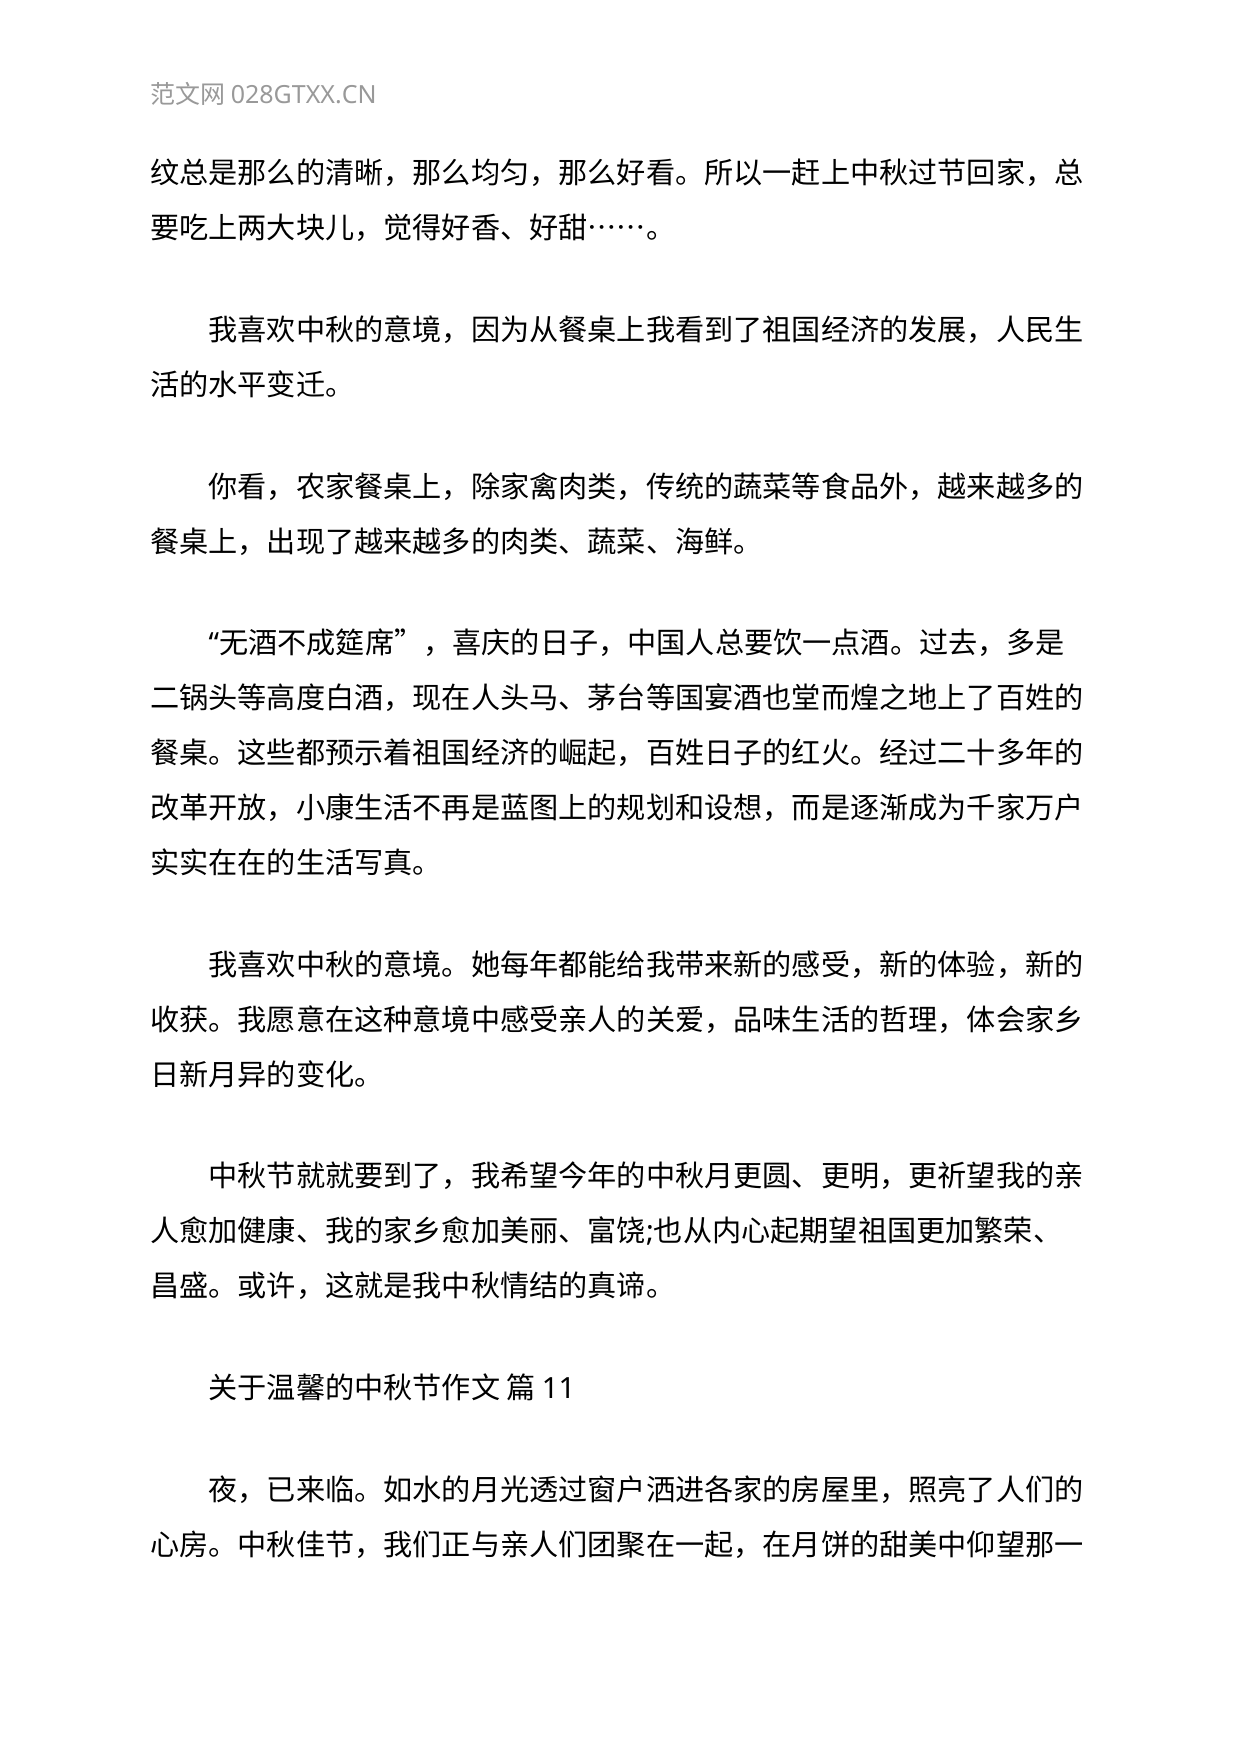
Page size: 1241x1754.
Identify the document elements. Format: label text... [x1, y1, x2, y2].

text 你看，农家餐桌上，除家禽肉类，传统的蔬菜等食品外，越来越多的餐桌上，出现了越来越多的肉类、蔬菜、海鲜。 [150, 463, 1090, 561]
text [150, 150, 1090, 247]
text 我喜欢中秋的意境，因为从餐桌上我看到了祖国经济的发展，人民生活的水平变迁。 [150, 307, 1090, 404]
text 关于温馨的中秋节作文 篇11 [150, 1365, 1090, 1407]
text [150, 1467, 1090, 1564]
text 我喜欢中秋的意境。她每年都能给我带来新的感受，新的体验，新的收获。我愿意在这种意境中感受亲人的关爱，品味生活的哲理，体会家乡日新月异的变化。 [150, 941, 1090, 1093]
text 中秋节就就要到了，我希望今年的中秋月更圆、更明，更祈望我的亲人愈加健康、我的家乡愈加美丽、富饶;也从内心起期望祖国更加繁荣、昌盛。或许，这就是我中秋情结的真谛。 [150, 1153, 1090, 1305]
text “无酒不成筵席”，喜庆的日子，中国人总要饮一点酒。过去，多是二锅头等高度白酒，现在人头马、茅台等国宴酒也堂而煌之地上了百姓的餐桌。这些都预示着祖国经济的崛起，百姓日子的红火。经过二十多年的改革开放，小康生活不再是蓝图上的规划和设想，而是逐渐成为千家万户实实在在的生活写真。 [150, 620, 1090, 882]
